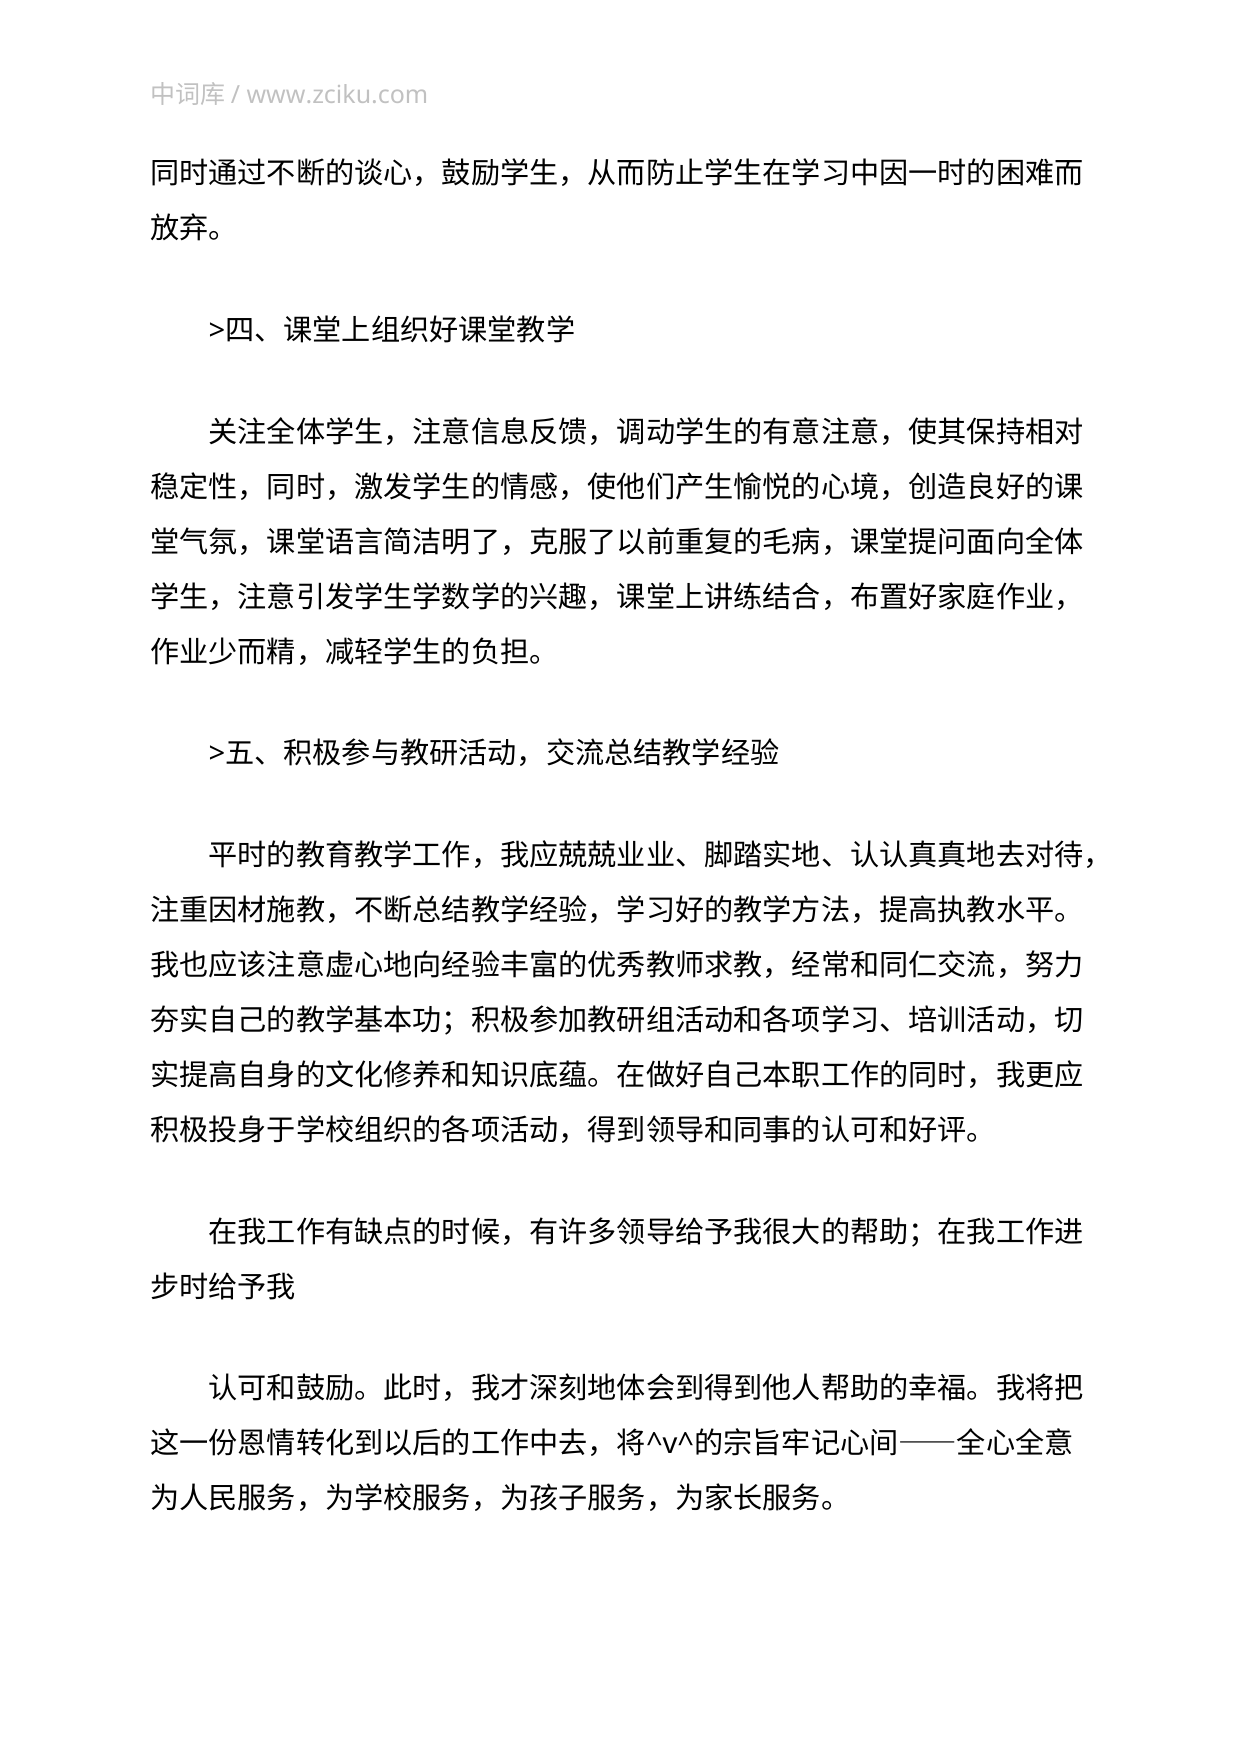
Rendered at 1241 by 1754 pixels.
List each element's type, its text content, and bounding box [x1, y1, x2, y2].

text 在我工作有缺点的时候，有许多领导给予我很大的帮助；在我工作进步时给予我 [150, 1208, 1090, 1305]
text >五、积极参与教研活动，交流总结教学经验 [150, 730, 1090, 772]
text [150, 150, 1090, 247]
text 认可和鼓励。此时，我才深刻地体会到得到他人帮助的幸福。我将把这一份恩情转化到以后的工作中去，将^v^的宗旨牢记心间――全心全意为人民服务，为学校服务，为孩子服务，为家长服务。 [150, 1365, 1090, 1517]
text 关注全体学生，注意信息反馈，调动学生的有意注意，使其保持相对稳定性，同时，激发学生的情感，使他们产生愉悦的心境，创造良好的课堂气氛，课堂语言简洁明了，克服了以前重复的毛病，课堂提问面向全体学生，注意引发学生学数学的兴趣，课堂上讲练结合，布置好家庭作业，作业少而精，减轻学生的负担。 [150, 409, 1090, 671]
text 平时的教育教学工作，我应兢兢业业、脚踏实地、认认真真地去对待，注重因材施教，不断总结教学经验，学习好的教学方法，提高执教水平。我也应该注意虚心地向经验丰富的优秀教师求教，经常和同仁交流，努力夯实自己的教学基本功；积极参加教研组活动和各项学习、培训活动，切实提高自身的文化修养和知识底蕴。在做好自己本职工作的同时，我更应积极投身于学校组织的各项活动，得到领导和同事的认可和好评。 [150, 832, 1090, 1149]
text >四、课堂上组织好课堂教学 [150, 307, 1090, 349]
